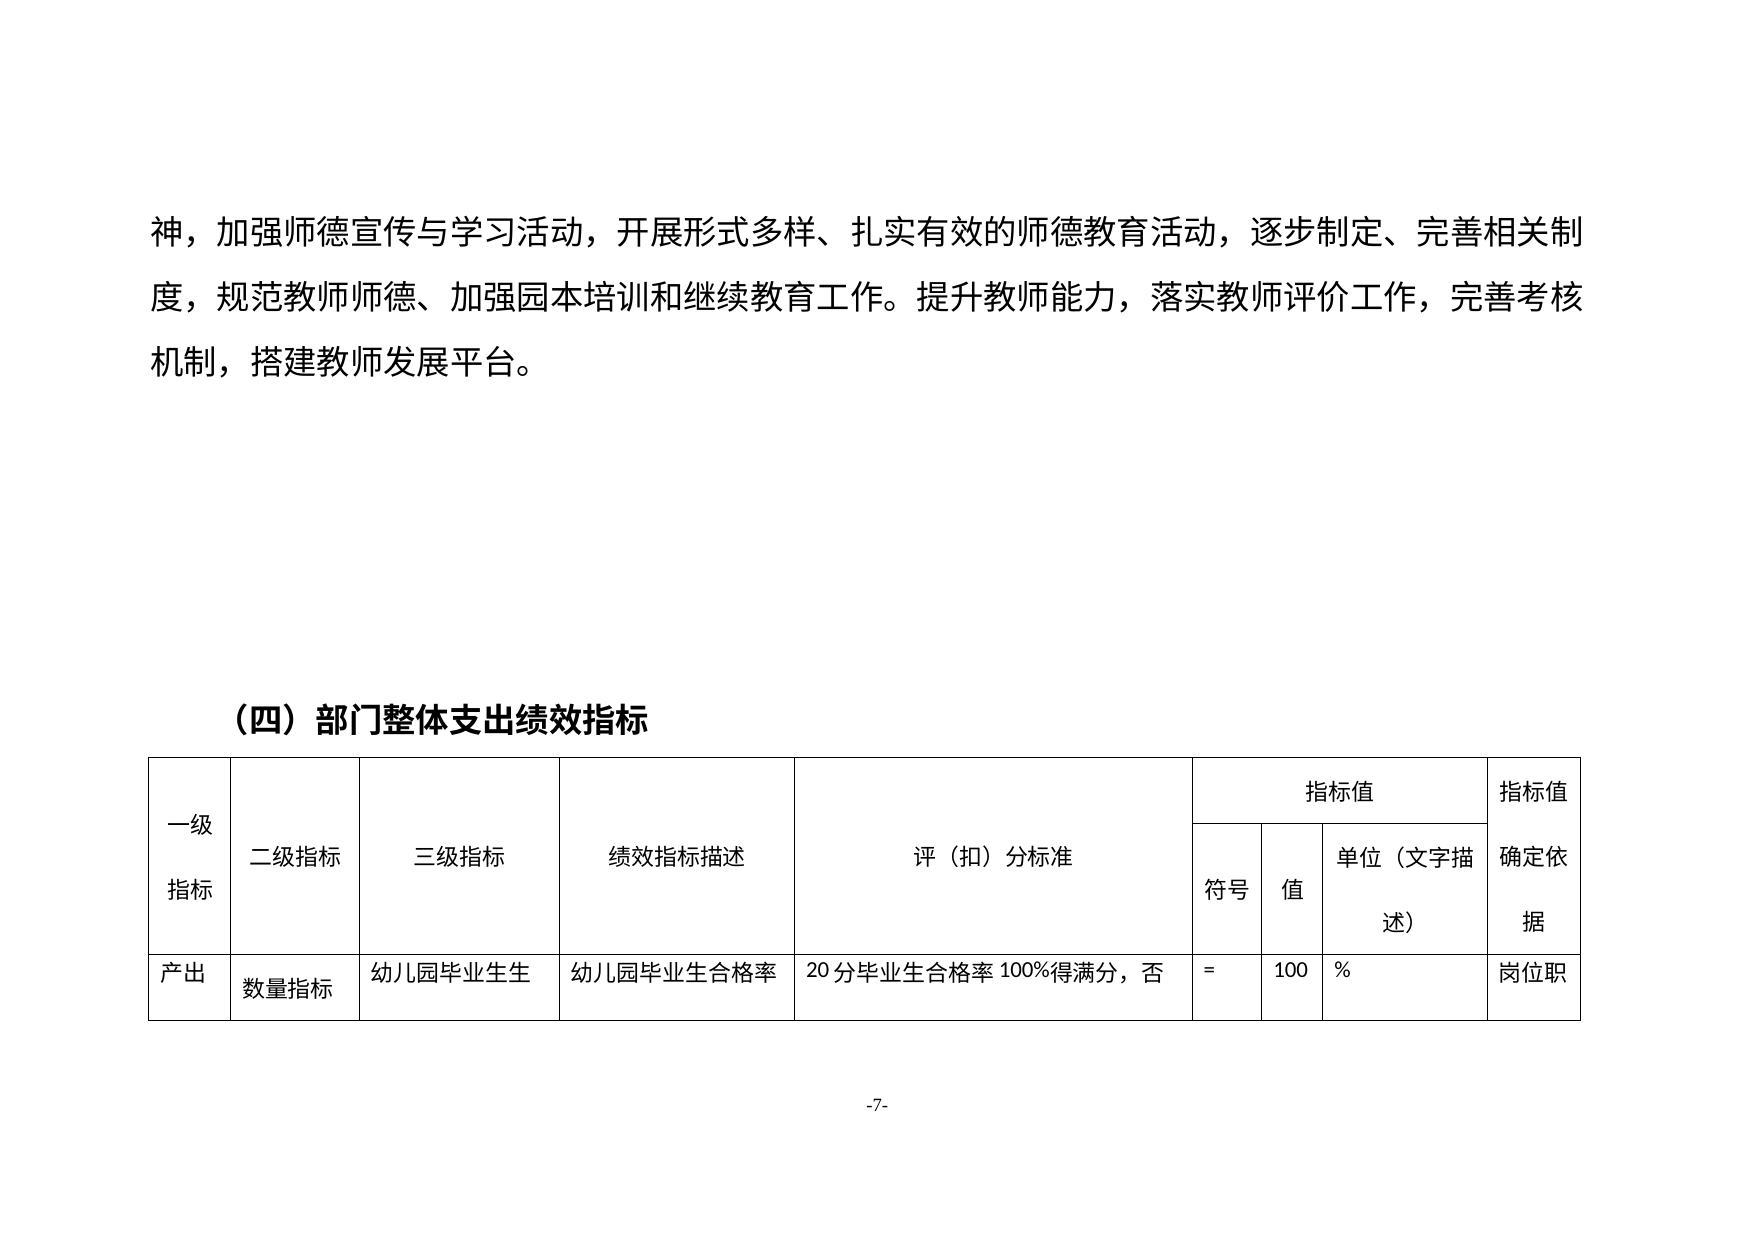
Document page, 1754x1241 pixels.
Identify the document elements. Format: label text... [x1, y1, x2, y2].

table_header 二级指标 [231, 758, 359, 954]
table_cell 100 [1262, 955, 1322, 1020]
table_cell 数量指标 [231, 955, 359, 1020]
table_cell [795, 955, 1192, 1020]
table_cell 幼儿园毕业生合格率 [560, 955, 794, 1020]
table_cell % [1323, 955, 1487, 1020]
text （四）部门整体支出绩效指标 [150, 684, 1604, 744]
table_header 指标值 [1193, 758, 1487, 823]
table_cell 值 [1262, 824, 1322, 954]
table_cell 单位（文字描述） [1323, 824, 1487, 954]
table_header 绩效指标描述 [560, 758, 794, 954]
table_header 三级指标 [360, 758, 559, 954]
table_cell = [1193, 955, 1261, 1020]
table_cell 符号 [1193, 824, 1261, 954]
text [150, 198, 1604, 393]
table_header 指标值确定依据 [1488, 758, 1580, 954]
table_cell 岗位职责 [1488, 955, 1580, 1020]
table_cell 幼儿园毕业生生合格率 [360, 955, 559, 1020]
table_header 评（扣）分标准 [795, 758, 1192, 954]
table_header 一级指标 [149, 758, 230, 954]
table_cell 产出指标 [149, 955, 230, 1020]
